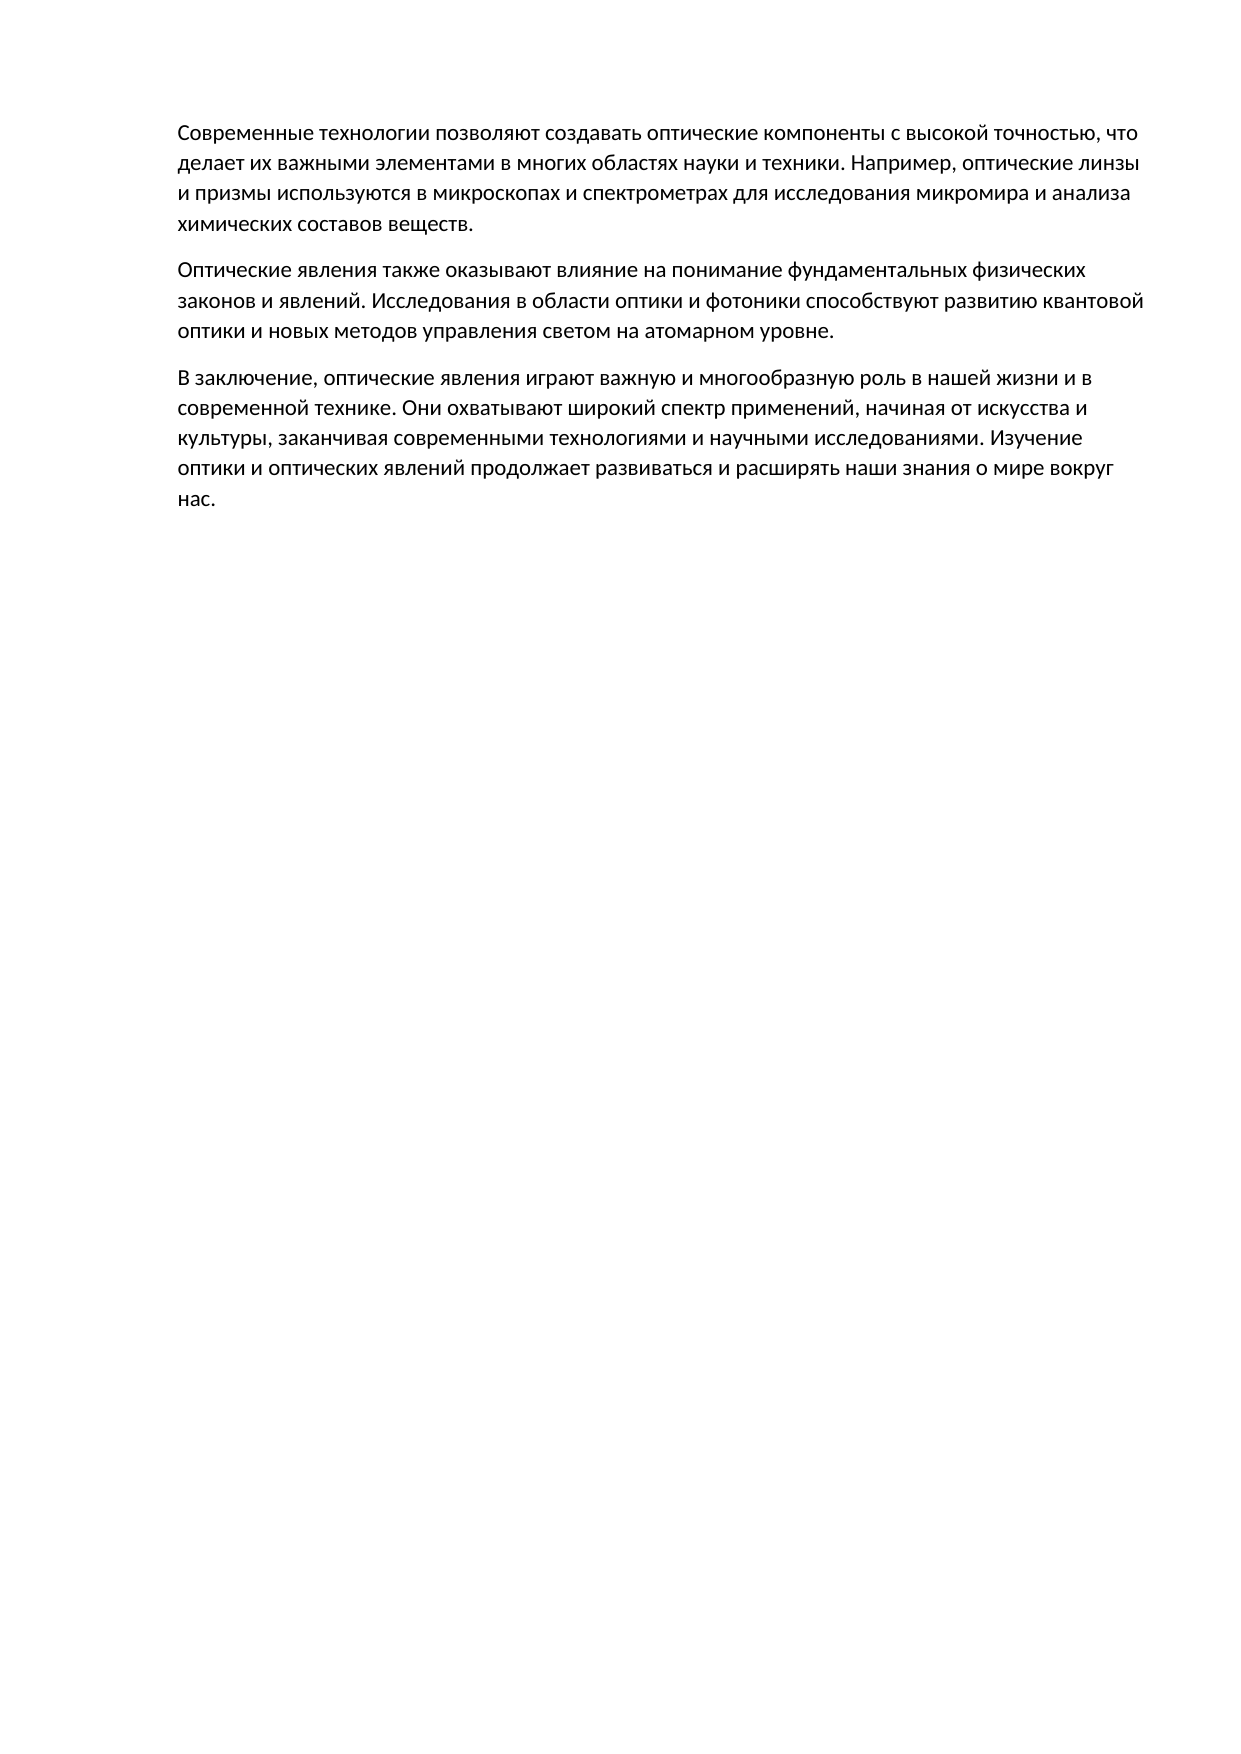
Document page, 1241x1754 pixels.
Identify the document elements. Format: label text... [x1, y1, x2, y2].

text Оптические явления также оказывают влияние на понимание фундаментальных физических законов и явлений. Исследования в области оптики и фотоники способствуют развитию квантовой оптики и новых методов управления светом на атомарном уровне. [177, 256, 1152, 344]
text В заключение, оптические явления играют важную и многообразную роль в нашей жизни и в современной технике. Они охватывают широкий спектр применений, начиная от искусства и культуры, заканчивая современными технологиями и научными исследованиями. Изучение оптики и оптических явлений продолжает развиваться и расширять наши знания о мире вокруг нас. [177, 363, 1152, 512]
text Современные технологии позволяют создавать оптические компоненты с высокой точностью, что делает их важными элементами в многих областях науки и техники. Например, оптические линзы и призмы используются в микроскопах и спектрометрах для исследования микромира и анализа химических составов веществ. [177, 118, 1152, 237]
